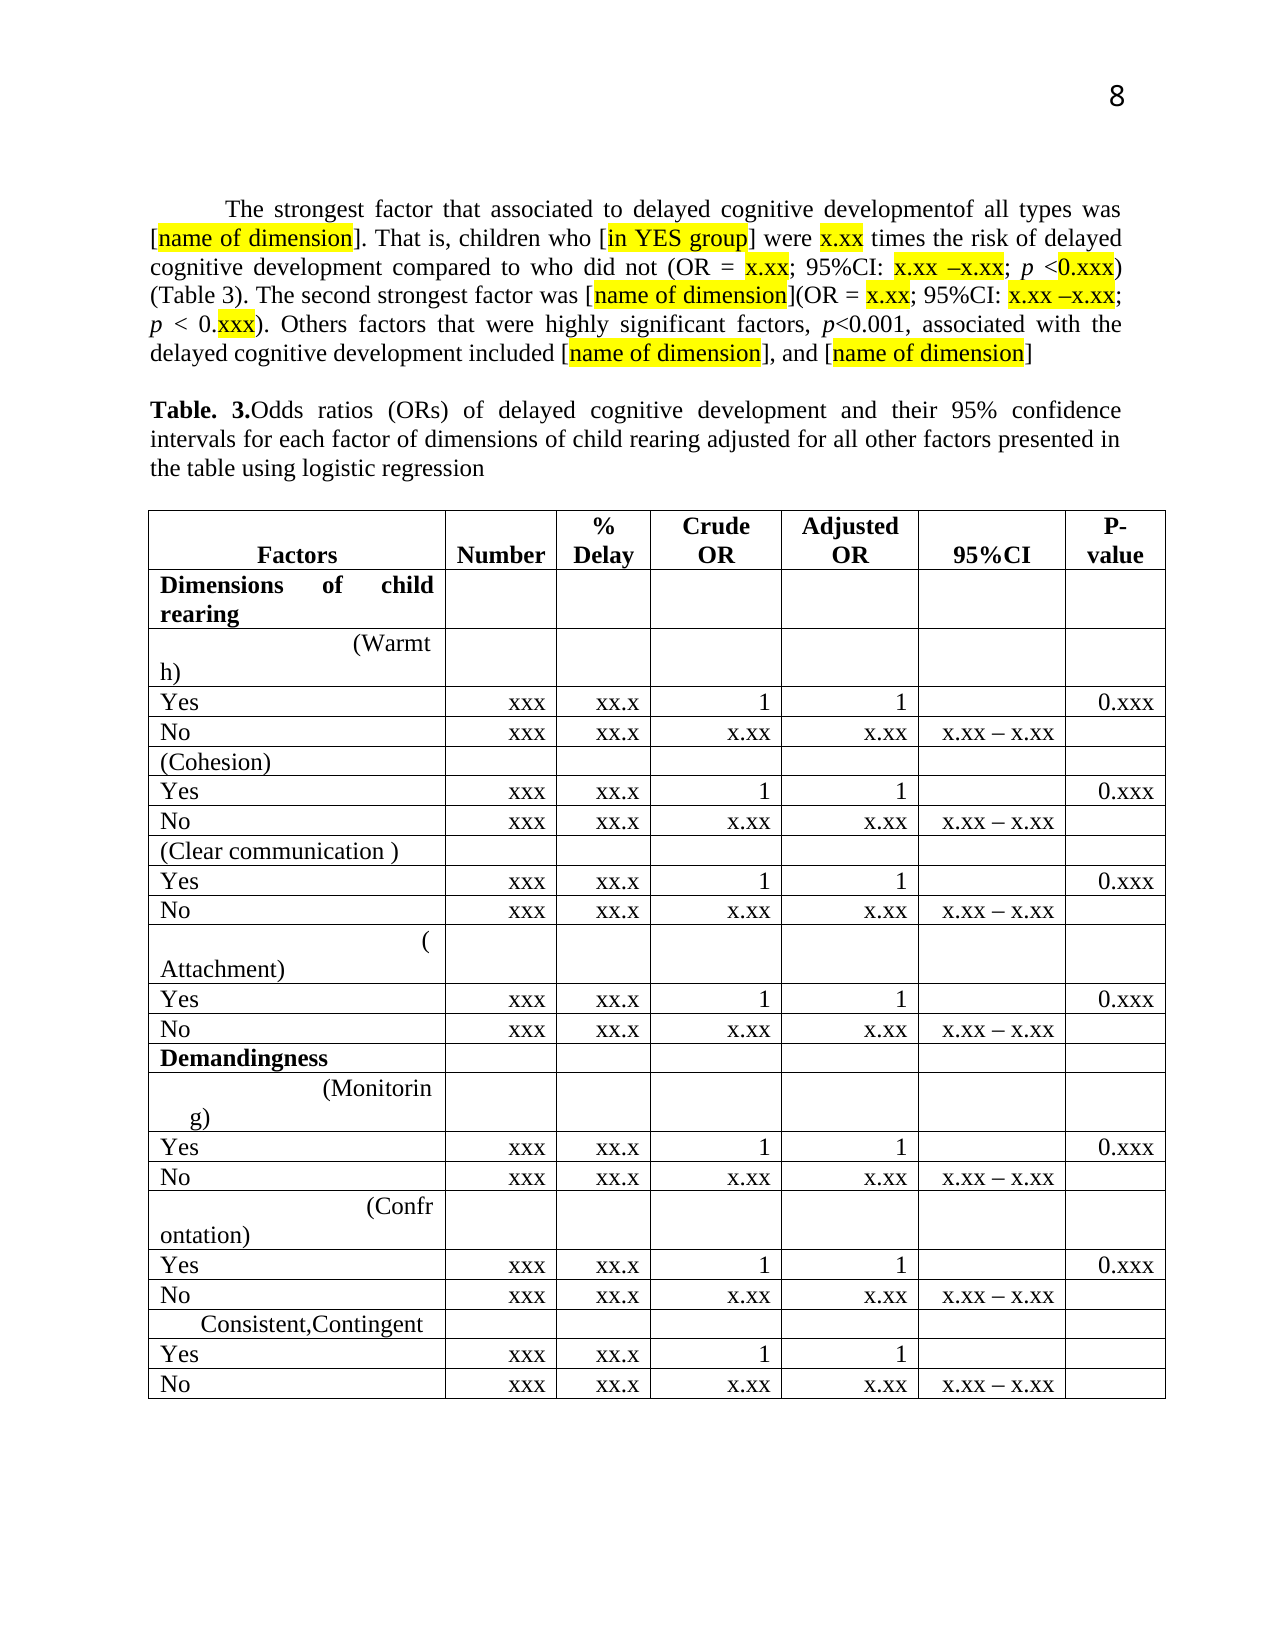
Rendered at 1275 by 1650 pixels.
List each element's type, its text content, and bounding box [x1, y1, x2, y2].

table_cell xxx [446, 896, 556, 924]
table_cell xx.x [557, 1132, 650, 1161]
table_cell [782, 1073, 918, 1131]
table_cell [446, 925, 556, 983]
table_cell Yes [149, 1132, 445, 1161]
table_cell [557, 1044, 650, 1072]
table_cell No [149, 1280, 445, 1308]
table_cell No [149, 1162, 445, 1190]
table_cell [919, 1310, 1065, 1338]
table_cell xx.x [557, 1339, 650, 1368]
table_cell [919, 925, 1065, 983]
table_cell [1066, 1191, 1165, 1249]
table_cell [557, 1073, 650, 1131]
text The strongest factor that associated to delayed cognitive developmentof all types was [name of dimension]. That is, children who [in YES group] were x.xx times the risk of delayed cognitive development compared to who did not (OR = x.xx; 95%CI: x.xx –x.xx; p <0.xxx) (Table 3). The second strongest factor was [name of dimension](OR = x.xx; 95%CI: x.xx –x.xx; p < 0.xxx). Others factors that were highly significant factors, p<0.001, associated with the delayed cognitive development included [name of dimension], and [name of dimension] [150, 194, 1122, 367]
table_cell xx.x [557, 1162, 650, 1190]
table_cell [1066, 896, 1165, 924]
table_cell [446, 629, 556, 686]
table_cell [557, 570, 650, 627]
table_cell [1066, 747, 1165, 775]
table_header Adjusted OR [782, 511, 918, 569]
table_cell x.xx [651, 896, 781, 924]
table_cell [1066, 1280, 1165, 1308]
table_cell 1 [782, 1339, 918, 1368]
table_cell 0.xxx [1066, 687, 1165, 716]
table_cell Yes [149, 984, 445, 1013]
table_cell xx.x [557, 806, 650, 835]
table_cell [557, 925, 650, 983]
table_cell [651, 570, 781, 627]
table_cell x.xx [651, 806, 781, 835]
table_cell [782, 570, 918, 627]
table_cell 1 [782, 776, 918, 805]
table_cell x.xx [782, 1162, 918, 1190]
table_cell [651, 1044, 781, 1072]
table_cell [919, 687, 1065, 716]
table_cell x.xx – x.xx [919, 717, 1065, 746]
table_cell (Cohesion) [149, 747, 445, 775]
table_cell 1 [651, 984, 781, 1013]
table_cell xxx [446, 1339, 556, 1368]
table_cell 1 [651, 687, 781, 716]
table_cell xxx [446, 717, 556, 746]
table_cell 0.xxx [1066, 866, 1165, 894]
table_cell x.xx [651, 1280, 781, 1308]
table_cell 1 [651, 776, 781, 805]
table_cell [1066, 925, 1165, 983]
table_cell [651, 747, 781, 775]
table_cell xx.x [557, 1369, 650, 1398]
table_cell [919, 866, 1065, 894]
table_cell [1066, 1339, 1165, 1368]
table_cell x.xx [651, 717, 781, 746]
table_cell x.xx – x.xx [919, 1162, 1065, 1190]
table_cell x.xx [782, 896, 918, 924]
table_cell 1 [782, 866, 918, 894]
table_cell [557, 1191, 650, 1249]
table_cell x.xx – x.xx [919, 1014, 1065, 1042]
table_cell 1 [782, 687, 918, 716]
table_cell 1 [651, 1132, 781, 1161]
table_cell No [149, 717, 445, 746]
table_cell [446, 570, 556, 627]
table_cell [782, 629, 918, 686]
table_cell [1066, 836, 1165, 865]
table_cell [782, 1191, 918, 1249]
table_cell [919, 1073, 1065, 1131]
table_header Crude OR [651, 511, 781, 569]
table_cell 0.xxx [1066, 776, 1165, 805]
table_cell 0.xxx [1066, 1250, 1165, 1279]
table_cell xx.x [557, 1014, 650, 1042]
table_header Factors [149, 511, 445, 569]
table_cell x.xx [782, 717, 918, 746]
table_cell xxx [446, 984, 556, 1013]
table_cell [446, 747, 556, 775]
table_cell Yes [149, 866, 445, 894]
table_cell xx.x [557, 1250, 650, 1279]
table_cell [651, 1191, 781, 1249]
table_cell Demandingness [149, 1044, 445, 1072]
table_cell [919, 570, 1065, 627]
table_cell [782, 1310, 918, 1338]
table_cell 1 [651, 1339, 781, 1368]
table_cell x.xx – x.xx [919, 896, 1065, 924]
table_cell [1066, 1310, 1165, 1338]
table_cell [919, 984, 1065, 1013]
table_cell [446, 1310, 556, 1338]
table_cell [557, 836, 650, 865]
table_header P-value [1066, 511, 1165, 569]
table_cell [1066, 806, 1165, 835]
table_cell [651, 925, 781, 983]
table_cell 1 [782, 984, 918, 1013]
table_cell xxx [446, 1162, 556, 1190]
table_cell x.xx – x.xx [919, 1369, 1065, 1398]
text Table. 3.Odds ratios (ORs) of delayed cognitive development and their 95% confidence intervals for each factor of dimensions of child rearing adjusted for all other factors presented in the table using logistic regression [150, 395, 1122, 482]
table_cell 1 [782, 1250, 918, 1279]
table_cell x.xx [782, 1369, 918, 1398]
table_cell [1066, 717, 1165, 746]
table_cell [651, 1310, 781, 1338]
table_cell 1 [651, 1250, 781, 1279]
table_cell x.xx [782, 1280, 918, 1308]
table_cell 1 [782, 1132, 918, 1161]
table_cell xx.x [557, 896, 650, 924]
table_cell [1066, 1162, 1165, 1190]
table_cell [782, 836, 918, 865]
table_cell x.xx [782, 1014, 918, 1042]
table_cell [446, 1191, 556, 1249]
table_cell No [149, 896, 445, 924]
table_cell xxx [446, 1369, 556, 1398]
table_cell Yes [149, 1250, 445, 1279]
table_cell [1066, 629, 1165, 686]
table_cell [651, 836, 781, 865]
table_cell xx.x [557, 866, 650, 894]
table_cell [919, 747, 1065, 775]
table_cell (Monitoring) [149, 1073, 445, 1131]
table_cell xx.x [557, 776, 650, 805]
table_cell x.xx [651, 1162, 781, 1190]
table_cell xxx [446, 866, 556, 894]
table_cell [782, 747, 918, 775]
table_cell [446, 836, 556, 865]
table_cell [651, 1073, 781, 1131]
table_cell (Clear communication ) [149, 836, 445, 865]
table_cell xx.x [557, 1280, 650, 1308]
table_cell xx.x [557, 984, 650, 1013]
table_cell (Attachment) [149, 925, 445, 983]
table_cell Consistent,Contingent [149, 1310, 445, 1338]
table_cell xxx [446, 1014, 556, 1042]
table_cell Dimensions of child rearing [149, 570, 445, 627]
table_cell No [149, 806, 445, 835]
table_cell [1066, 1044, 1165, 1072]
table_cell xx.x [557, 687, 650, 716]
table_cell xxx [446, 1280, 556, 1308]
table_cell [919, 1250, 1065, 1279]
table_cell Yes [149, 776, 445, 805]
table_header % Delay [557, 511, 650, 569]
table_cell [1066, 570, 1165, 627]
table_cell xx.x [557, 717, 650, 746]
table_cell x.xx [782, 806, 918, 835]
table_cell No [149, 1369, 445, 1398]
table_cell [919, 1132, 1065, 1161]
table_cell [557, 747, 650, 775]
table_cell xxx [446, 806, 556, 835]
table_cell [919, 836, 1065, 865]
table_cell [446, 1044, 556, 1072]
table_cell xxx [446, 687, 556, 716]
table_header Number [446, 511, 556, 569]
table_cell x.xx [651, 1014, 781, 1042]
table_cell [782, 1044, 918, 1072]
table_cell Yes [149, 687, 445, 716]
table_cell x.xx – x.xx [919, 806, 1065, 835]
table_cell [919, 776, 1065, 805]
table_cell [919, 1044, 1065, 1072]
table_cell (Warmth) [149, 629, 445, 686]
table_cell [557, 1310, 650, 1338]
table_cell [651, 629, 781, 686]
table_cell [919, 1191, 1065, 1249]
table_cell No [149, 1014, 445, 1042]
table_cell [1066, 1369, 1165, 1398]
table_cell (Confrontation) [149, 1191, 445, 1249]
table_cell [557, 629, 650, 686]
table_cell [1066, 1014, 1165, 1042]
table_cell [1066, 1073, 1165, 1131]
table_header 95%CI [919, 511, 1065, 569]
table_cell [782, 925, 918, 983]
table_cell [919, 1339, 1065, 1368]
table_cell 1 [651, 866, 781, 894]
table_cell x.xx – x.xx [919, 1280, 1065, 1308]
table_cell xxx [446, 1132, 556, 1161]
table_cell [446, 1073, 556, 1131]
table_cell [919, 629, 1065, 686]
table_cell 0.xxx [1066, 984, 1165, 1013]
table_cell xxx [446, 776, 556, 805]
table_cell xxx [446, 1250, 556, 1279]
table_cell x.xx [651, 1369, 781, 1398]
table_cell 0.xxx [1066, 1132, 1165, 1161]
table_cell Yes [149, 1339, 445, 1368]
